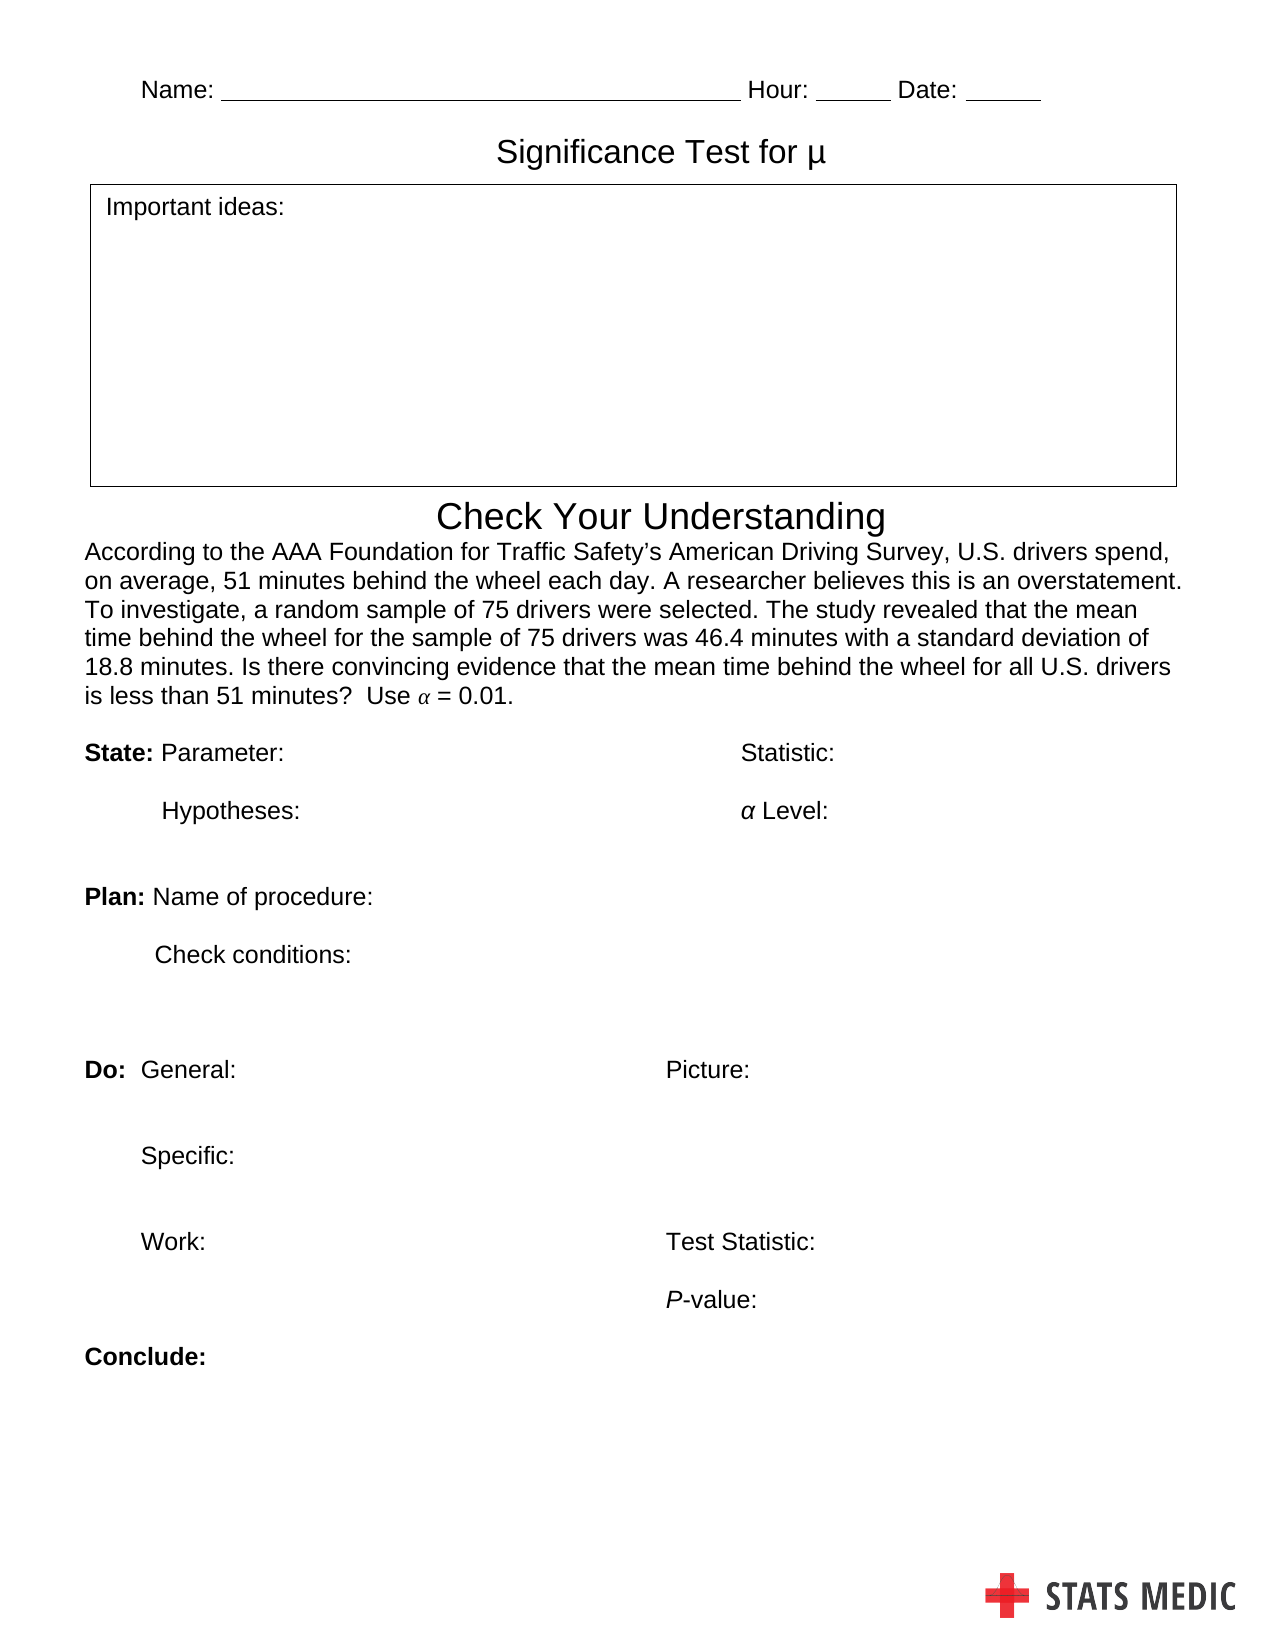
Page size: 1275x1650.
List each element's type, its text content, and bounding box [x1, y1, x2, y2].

text State: Parameter: Statistic: [84, 738, 1181, 767]
text Significance Test for µ [141, 132, 1181, 171]
text P-value: [84, 1285, 1181, 1313]
text Hypotheses: α Level: [84, 796, 1181, 825]
text Conclude: [84, 1342, 1181, 1371]
text According to the AAA Foundation for Traffic Safety’s American Driving Survey, U.S. drivers spend, on average, 51 minutes behind the wheel each day. A researcher believes this is an overstatement. To investigate, a random sample of 75 drivers were selected. The study revealed that the mean time behind the wheel for the sample of 75 drivers was 46.4 minutes with a standard deviation of 18.8 minutes. Is there convincing evidence that the mean time behind the wheel for all U.S. drivers is less than 51 minutes? Use α = 0.01. [84, 537, 1191, 710]
text Plan: Name of procedure: [84, 882, 1181, 911]
text Work: Test Statistic: [84, 1227, 1181, 1256]
text Check conditions: [84, 940, 1181, 968]
text Specific: [84, 1141, 1181, 1170]
picture [985, 1573, 1236, 1618]
text Do: General: Picture: [84, 1055, 1181, 1083]
text Check Your Understanding [141, 494, 1181, 537]
